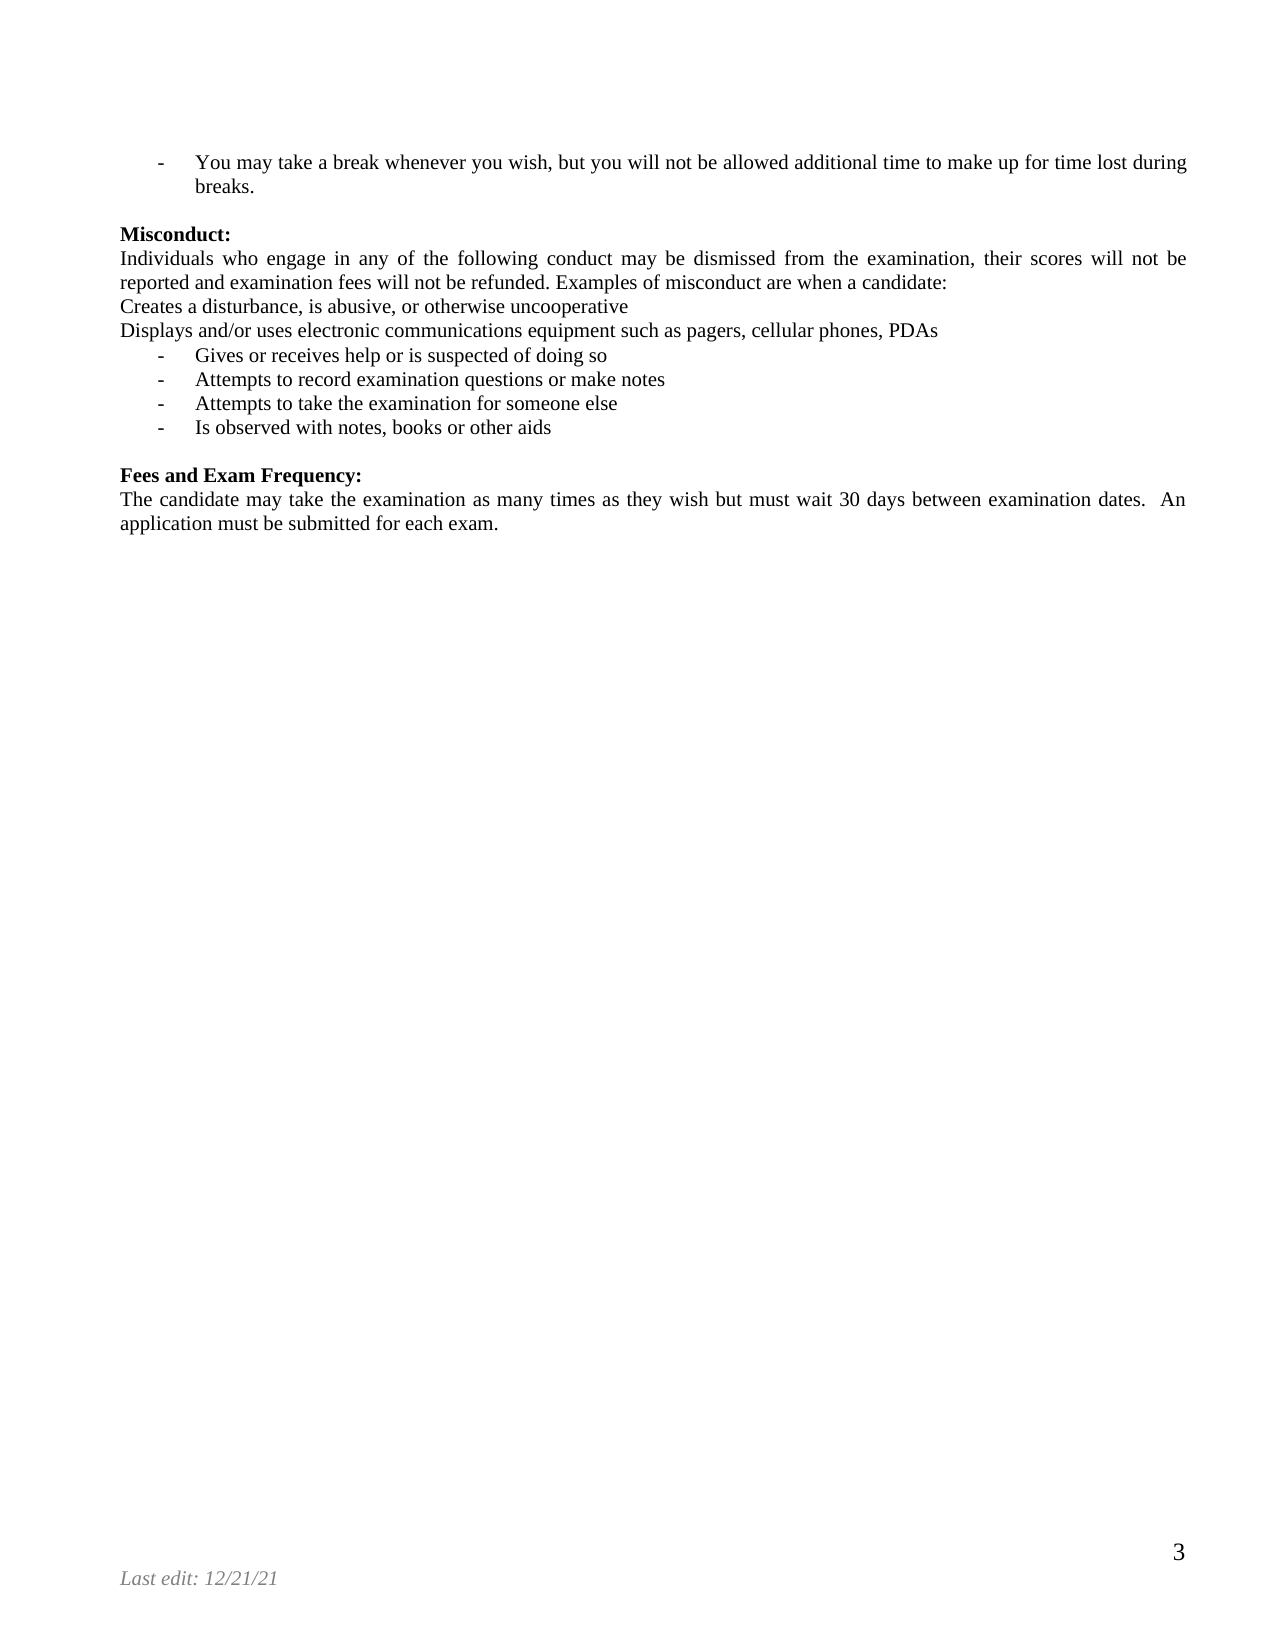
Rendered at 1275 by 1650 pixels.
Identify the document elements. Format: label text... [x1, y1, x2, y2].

list Gives or receives help or is suspected of doing so [157, 342, 1189, 367]
text Misconduct: [120, 222, 1189, 246]
text Individuals who engage in any of the following conduct may be dismissed from the examination, their scores will not be reported and examination fees will not be refunded. Examples of misconduct are when a candidate: [120, 246, 1189, 294]
text Creates a disturbance, is abusive, or otherwise uncooperative [120, 294, 1189, 318]
text Fees and Exam Frequency: [120, 463, 1189, 487]
list Attempts to record examination questions or make notes [157, 367, 1189, 391]
text The candidate may take the examination as many times as they wish but must wait 30 days between examination dates. An application must be submitted for each exam. [120, 487, 1189, 535]
list Is observed with notes, books or other aids [157, 415, 1189, 439]
list You may take a break whenever you wish, but you will not be allowed additional time to make up for time lost during breaks. [157, 150, 1189, 198]
text Displays and/or uses electronic communications equipment such as pagers, cellular phones, PDAs [120, 318, 1189, 342]
list Attempts to take the examination for someone else [157, 391, 1189, 415]
